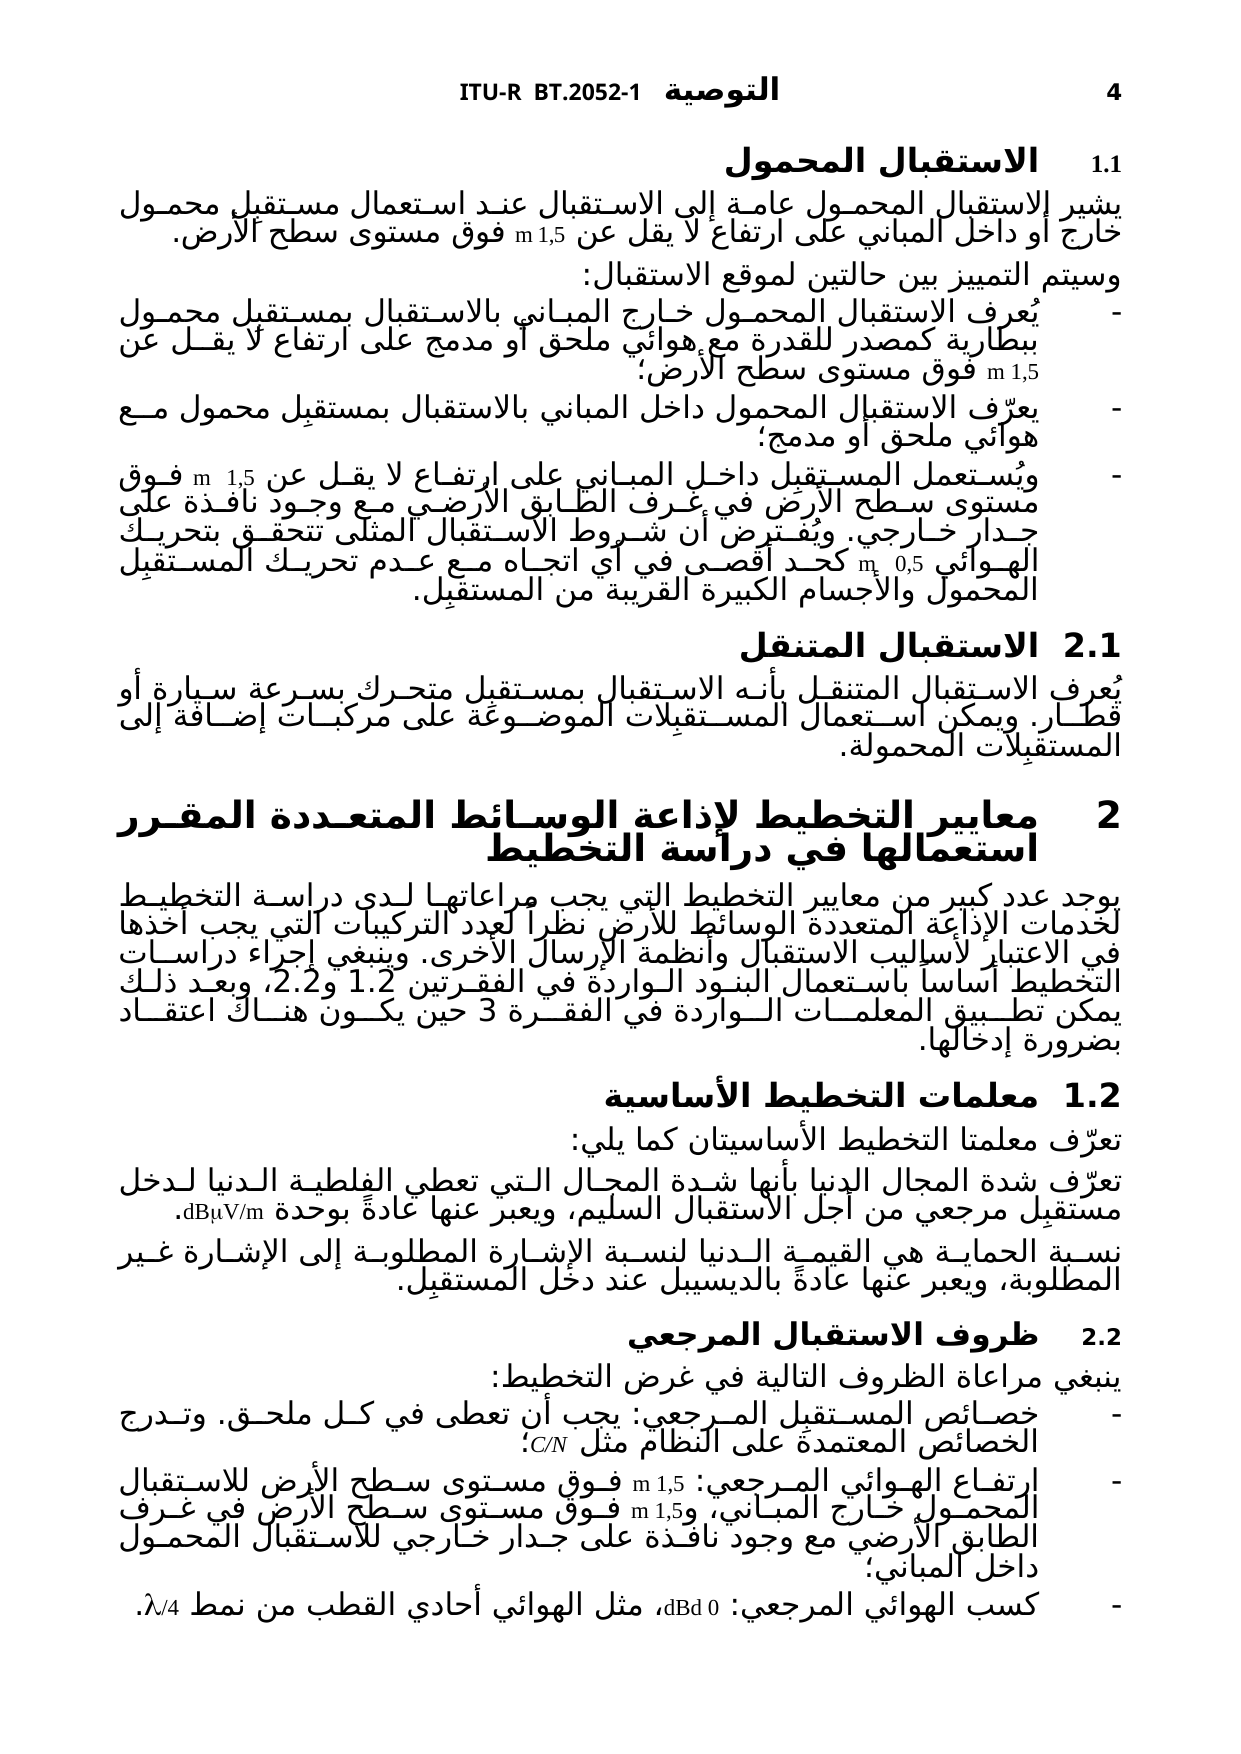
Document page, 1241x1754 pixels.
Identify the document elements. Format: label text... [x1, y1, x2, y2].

subtitle 2.2 ظروف الاستقبال المرجعي [118, 1322, 743, 1351]
text ينبغي مراعاة الظروف التالية في غرض التخطيط: [118, 1364, 906, 1393]
text - خصائص المستقبِل المرجعي: يجب أن تعطى في كل ملحق. وتدرج الخصائص المعتمدة على النظام مثل C/N؛ [118, 1401, 1122, 1459]
subtitle 2.2 ظروف الاستقبال المرجعي [1000, 1322, 1122, 1351]
text يوجد عدد كبير من معايير التخطيط التي يجب مراعاتها لدى دراسة التخطيط لخدمات الإذاعة المتعددة الوسائط للأرض نظراً لعدد التركيبات التي يجب أخذها في الاعتبار لأساليب الاستقبال وأنظمة الإرسال الأخرى. وينبغي إجراء دراسات التخطيط أساساً باستعمال البنود الواردة في الفقرتين 1.2 و2.2، وبعد ذلك يمكن تطبيق المعلمات الواردة في الفقرة 3 حين يكون هناك اعتقاد بضرورة إدخالها. [118, 883, 1122, 1058]
text - كسب الهوائي المرجعي: dBd 0، مثل الهوائي أحادي القطب من نمط /4. [561, 1593, 839, 1622]
text ينبغي مراعاة الظروف التالية في غرض التخطيط: [893, 1364, 1122, 1393]
text - يعرّف الاستقبال المحمول داخل المباني بالاستقبال بمستقبِل محمول مع هوائي ملحق أو مدمج؛ [118, 395, 1122, 453]
subtitle 2 معايير التخطيط لإذاعة الوسائط المتعددة المقرر استعمالها في دراسة التخطيط [118, 801, 1122, 871]
text - يُعرف الاستقبال المحمول خارج المباني بالاستقبال بمستقبِل محمول ببطارية كمصدر للقدرة مع هوائي ملحق أو مدمج على ارتفاع لا يقل عن m 1,5 فوق مستوى سطح الأرض؛ [118, 299, 1122, 387]
subtitle 2.2 ظروف الاستقبال المرجعي [708, 1322, 1014, 1351]
text - ارتفاع الهوائي المرجعي: m 1,5 فوق مستوى سطح الأرض للاستقبال المحمول خارج المباني، وm 1,5 فوق مستوى سطح الأرض في غرف الطابق الأرضي مع وجود نافذة على جدار خارجي للاستقبال المحمول داخل المباني؛ [118, 1468, 1122, 1584]
text يُعرف الاستقبال المتنقل بأنه الاستقبال بمستقبِل متحرك بسرعة سيارة أو قطار. ويمكن استعمال المستقبِلات الموضوعة على مركبات إضافة إلى المستقبِلات المحمولة. [118, 676, 1122, 763]
subtitle 2.1 الاستقبال المتنقل [118, 632, 1122, 663]
text وسيتم التمييز بين حالتين لموقع الاستقبال: [823, 262, 1016, 291]
text تعرّف معلمتا التخطيط الأساسيتان كما يلي: [118, 1127, 1122, 1156]
text وسيتم التمييز بين حالتين لموقع الاستقبال: [118, 262, 791, 291]
subtitle 1.1 الاستقبال المحمول [764, 148, 1122, 179]
text - ويُستعمل المستقبِل داخل المباني على ارتفاع لا يقل عن m 1,5 فوق مستوى سطح الأرض في غرف الطابق الأرضي مع وجود نافذة على جدار خارجي. ويُفترض أن شروط الاستقبال المثلى تتحقق بتحريك الهوائي m 0,5 كحد أقصى في أي اتجاه مع عدم تحريك المستقبِل المحمول والأجسام الكبيرة القريبة من المستقبِل. [118, 462, 1122, 607]
text نسبة الحماية هي القيمة الدنيا لنسبة الإشارة المطلوبة إلى الإشارة غير المطلوبة، ويعبر عنها عادةً بالديسيبل عند دخل المستقبِل. [118, 1239, 1122, 1297]
text وسيتم التمييز بين حالتين لموقع الاستقبال: [762, 262, 853, 291]
text - كسب الهوائي المرجعي: dBd 0، مثل الهوائي أحادي القطب من نمط /4. [933, 1593, 1122, 1622]
subtitle 1.1 الاستقبال المحمول [118, 148, 846, 179]
text - كسب الهوائي المرجعي: dBd 0، مثل الهوائي أحادي القطب من نمط /4. [805, 1593, 941, 1622]
text - كسب الهوائي المرجعي: dBd 0، مثل الهوائي أحادي القطب من نمط /4. [118, 1593, 569, 1622]
text وسيتم التمييز بين حالتين لموقع الاستقبال: [957, 262, 1122, 291]
text يشير الاستقبال المحمول عامة إلى الاستقبال عند استعمال مستقبِل محمول خارج أو داخل المباني على ارتفاع لا يقل عن m 1,5 فوق مستوى سطح الأرض. [118, 191, 1122, 249]
subtitle 1.2 معلمات التخطيط الأساسية [118, 1083, 1122, 1114]
text تعرّف شدة المجال الدنيا بأنها شدة المجال التي تعطي الفلطية الدنيا لدخل مستقبِل مرجعي من أجل الاستقبال السليم، ويعبر عنها عادةً بوحدة dBV/m. [118, 1168, 1122, 1226]
